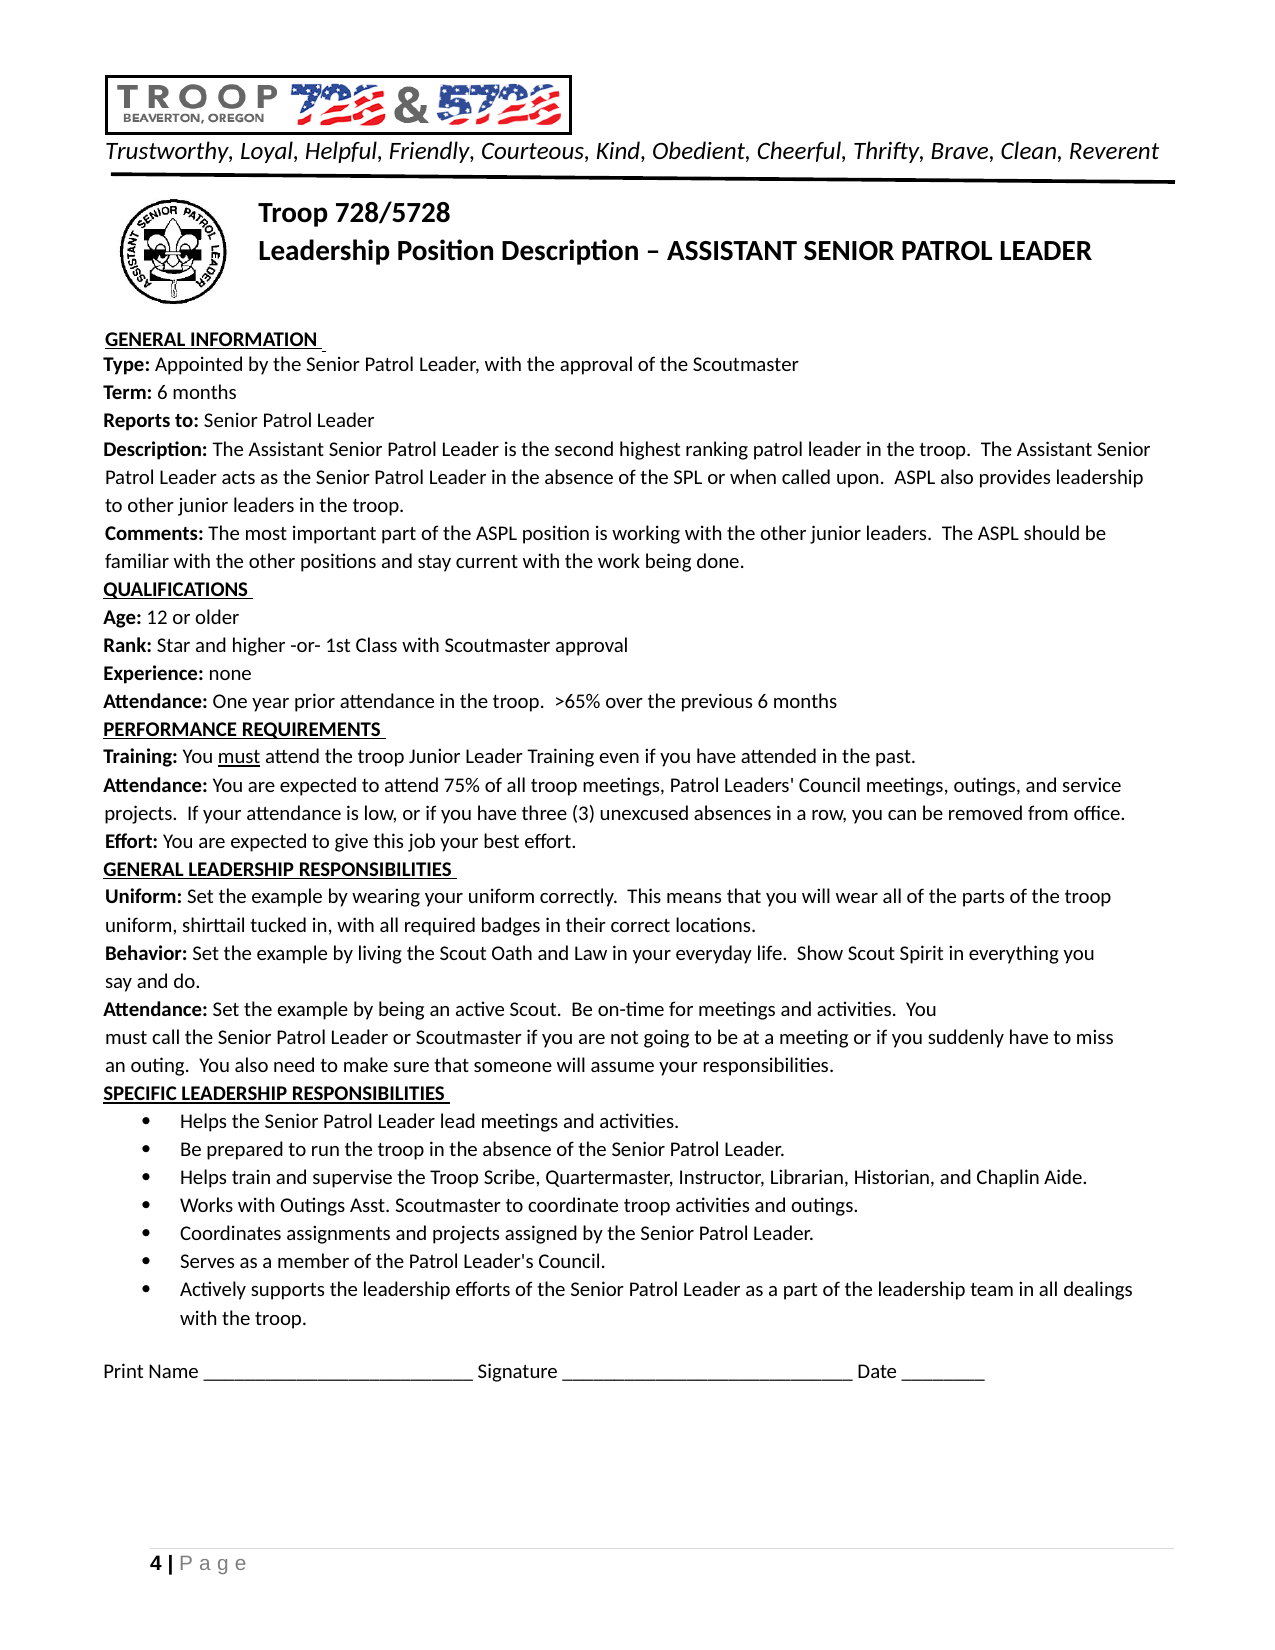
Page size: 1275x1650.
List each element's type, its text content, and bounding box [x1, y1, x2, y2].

text Behavior: Set the example by living the Scout Oath and Law in your everyday life. Show Scout Spirit in everything you say and do. [105, 940, 1124, 993]
text Age: 12 or older [103, 604, 1174, 629]
text Training: You must attend the troop Junior Leader Training even if you have attended in the past. [103, 744, 1174, 769]
text Comments: The most important part of the ASPL position is working with the other junior leaders. The ASPL should be familiar with the other positions and stay current with the work being done. [105, 520, 1161, 574]
list Helps train and supervise the Troop Scribe, Quartermaster, Instructor, Librarian, Historian, and Chaplin Aide. [142, 1164, 1137, 1189]
text GENERAL INFORMATION [105, 326, 1174, 351]
text Type: Appointed by the Senior Patrol Leader, with the approval of the Scoutmaster [103, 351, 1174, 377]
text SPECIFIC LEADERSHIP RESPONSIBILITIES [103, 1081, 1174, 1106]
list Works with Outings Asst. Scoutmaster to coordinate troop activities and outings. [142, 1192, 1174, 1218]
list Be prepared to run the troop in the absence of the Senior Patrol Leader. [142, 1136, 1174, 1161]
text Experience: none [103, 660, 926, 686]
picture [108, 78, 569, 132]
list Coordinates assignments and projects assigned by the Senior Patrol Leader. [142, 1220, 1174, 1246]
text Description: The Assistant Senior Patrol Leader is the second highest ranking patrol leader in the troop. The Assistant Senior Patrol Leader acts as the Senior Patrol Leader in the absence of the SPL or when called upon. ASPL also provides leadership to other junior leaders in the troop. [103, 436, 1153, 517]
text Troop 728/5728 [240, 194, 1174, 229]
text Effort: You are expected to give this job your best effort. [105, 828, 1099, 853]
list Helps the Senior Patrol Leader lead meetings and activities. [142, 1108, 1174, 1133]
text must call the Senior Patrol Leader or Scoutmaster if you are not going to be at a meeting or if you suddenly have to miss an outing. You also need to make sure that someone will assume your responsibilities. [105, 1024, 1126, 1078]
text Print Name __________________________ Signature ____________________________ Date ________ [103, 1359, 1161, 1384]
text Reports to: Senior Patrol Leader [103, 408, 1161, 433]
text Rank: Star and higher -or- 1st Class with Scoutmaster approval [103, 632, 926, 657]
text PERFORMANCE REQUIREMENTS [103, 716, 1174, 742]
text Leadership Position Description – ASSISTANT SENIOR PATROL LEADER [240, 232, 1174, 268]
text Uniform: Set the example by wearing your uniform correctly. This means that you will wear all of the parts of the troop uniform, shirttail tucked in, with all required badges in their correct locations. [105, 884, 1161, 937]
text GENERAL LEADERSHIP RESPONSIBILITIES [103, 856, 1174, 882]
list Actively supports the leadership efforts of the Senior Patrol Leader as a part of the leadership team in all dealings with the troop. [142, 1277, 1161, 1330]
text Attendance: One year prior attendance in the troop. >65% over the previous 6 months [103, 688, 1161, 714]
list Serves as a member of the Patrol Leader's Council. [142, 1248, 1174, 1274]
text Term: 6 months [103, 379, 1174, 405]
text Attendance: You are expected to attend 75% of all troop meetings, Patrol Leaders' Council meetings, outings, and service projects. If your attendance is low, or if you have three (3) unexcused absences in a row, you can be removed from office. [103, 772, 1161, 825]
text QUALIFICATIONS [103, 576, 1174, 602]
text Attendance: Set the example by being an active Scout. Be on-time for meetings and activities. You [103, 996, 1161, 1022]
picture [108, 193, 240, 312]
